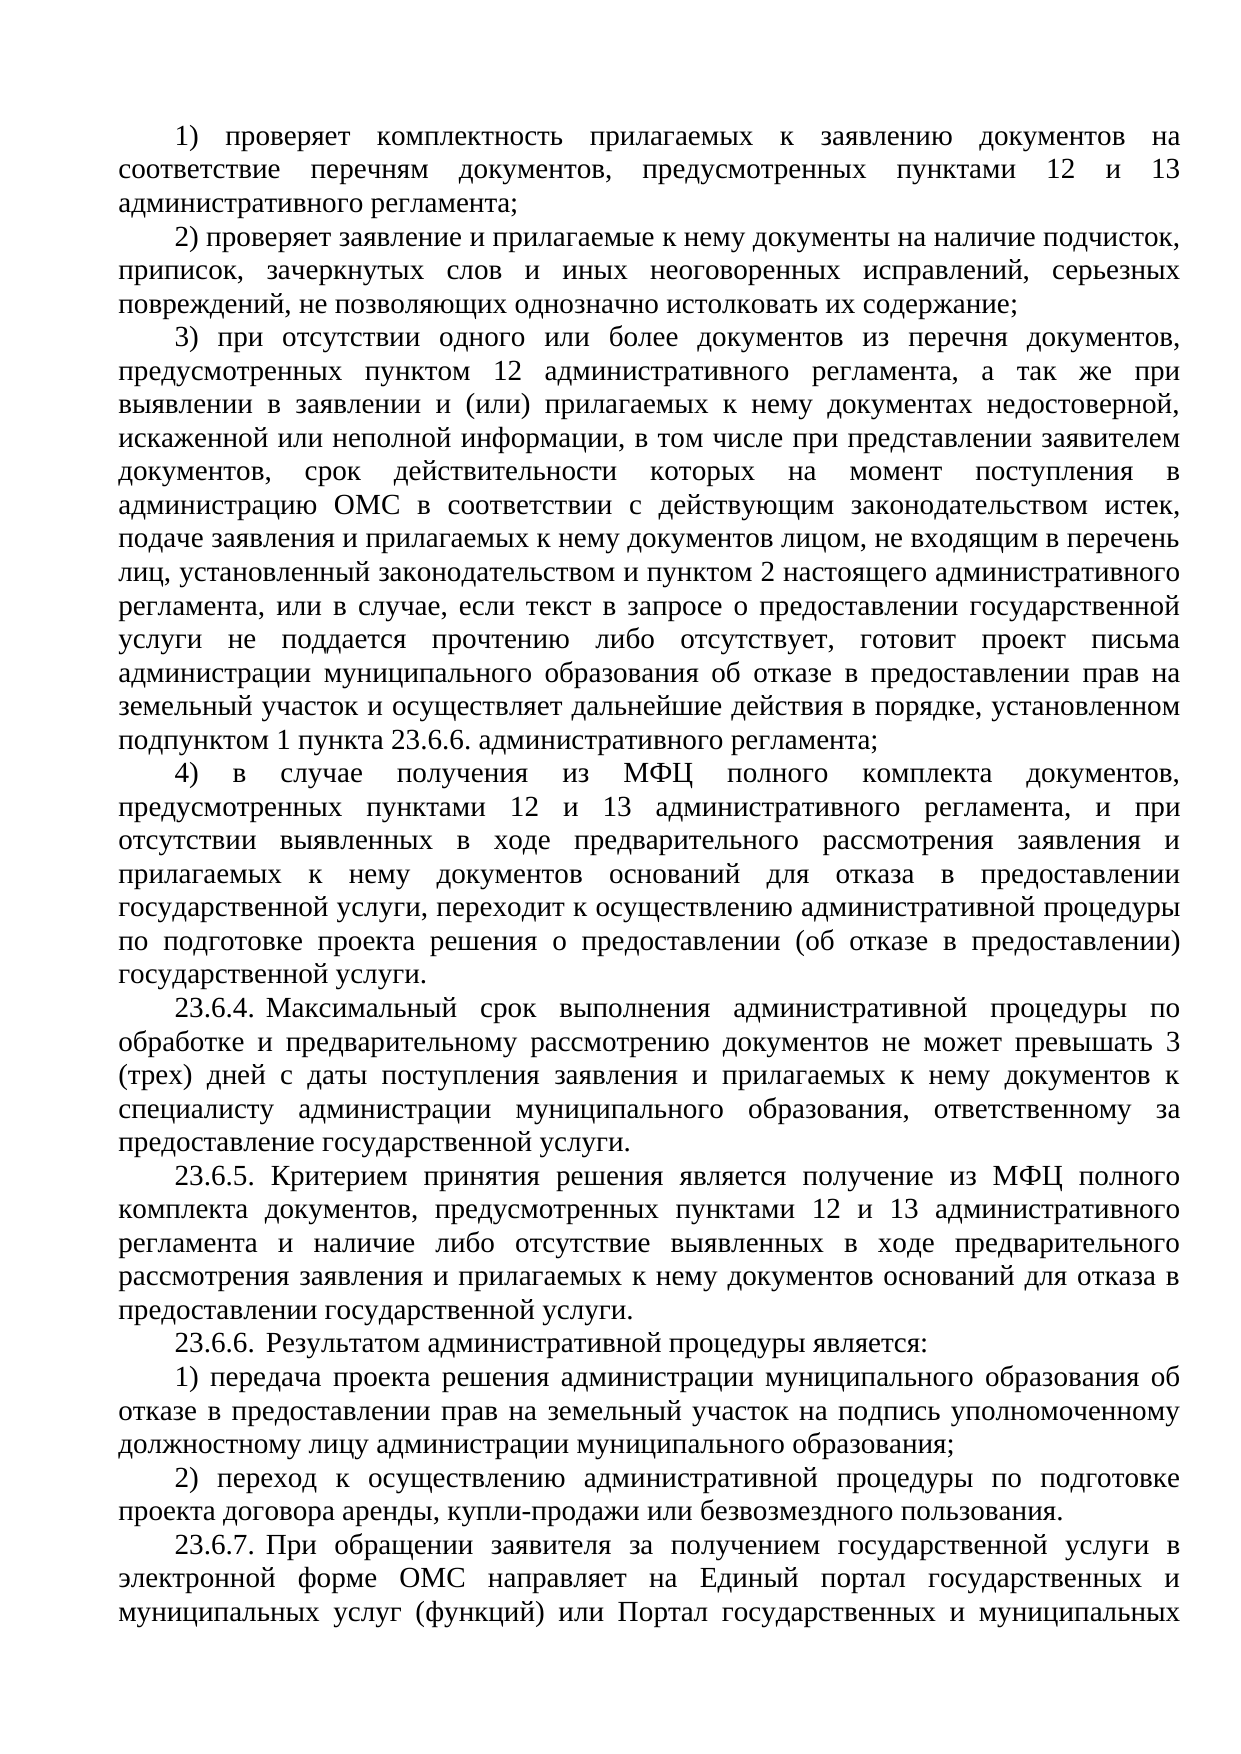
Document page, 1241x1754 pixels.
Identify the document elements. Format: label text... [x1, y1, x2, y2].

text 1) передача проекта решения администрации муниципального образования об отказе в предоставлении прав на земельный участок на подпись уполномоченному должностному лицу администрации муниципального образования; [118, 1359, 1181, 1460]
text 1) проверяет комплектность прилагаемых к заявлению документов на соответствие перечням документов, предусмотренных пунктами 12 и 13 административного регламента; [118, 118, 1181, 219]
text 2) проверяет заявление и прилагаемые к нему документы на наличие подчисток, приписок, зачеркнутых слов и иных неоговоренных исправлений, серьезных повреждений, не позволяющих однозначно истолковать их содержание; [118, 219, 1181, 319]
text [118, 1527, 1181, 1627]
text 3) при отсутствии одного или более документов из перечня документов, предусмотренных пунктом 12 административного регламента, а так же при выявлении в заявлении и (или) прилагаемых к нему документах недостоверной, искаженной или неполной информации, в том числе при представлении заявителем документов, срок действительности которых на момент поступления в администрацию ОМС в соответствии с действующим законодательством истек, подаче заявления и прилагаемых к нему документов лицом, не входящим в перечень лиц, установленный законодательством и пунктом 2 настоящего административного регламента, или в случае, если текст в запросе о предоставлении государственной услуги не поддается прочтению либо отсутствует, готовит проект письма администрации муниципального образования об отказе в предоставлении прав на земельный участок и осуществляет дальнейшие действия в порядке, установленном подпунктом 1 пункта 23.6.6. административного регламента; [118, 319, 1181, 755]
text 4) в случае получения из МФЦ полного комплекта документов, предусмотренных пунктами 12 и 13 административного регламента, и при отсутствии выявленных в ходе предварительного рассмотрения заявления и прилагаемых к нему документов оснований для отказа в предоставлении государственной услуги, переходит к осуществлению административной процедуры по подготовке проекта решения о предоставлении (об отказе в предоставлении) государственной услуги. [118, 755, 1181, 990]
text 23.6.4. Максимальный срок выполнения административной процедуры по обработке и предварительному рассмотрению документов не может превышать 3 (трех) дней с даты поступления заявления и прилагаемых к нему документов к специалисту администрации муниципального образования, ответственному за предоставление государственной услуги. [118, 990, 1181, 1158]
text 23.6.6. Результатом административной процедуры является: [118, 1326, 1181, 1359]
text 2) переход к осуществлению административной процедуры по подготовке проекта договора аренды, купли-продажи или безвозмездного пользования. [118, 1460, 1181, 1527]
text 23.6.5. Критерием принятия решения является получение из МФЦ полного комплекта документов, предусмотренных пунктами 12 и 13 административного регламента и наличие либо отсутствие выявленных в ходе предварительного рассмотрения заявления и прилагаемых к нему документов оснований для отказа в предоставлении государственной услуги. [118, 1158, 1181, 1326]
